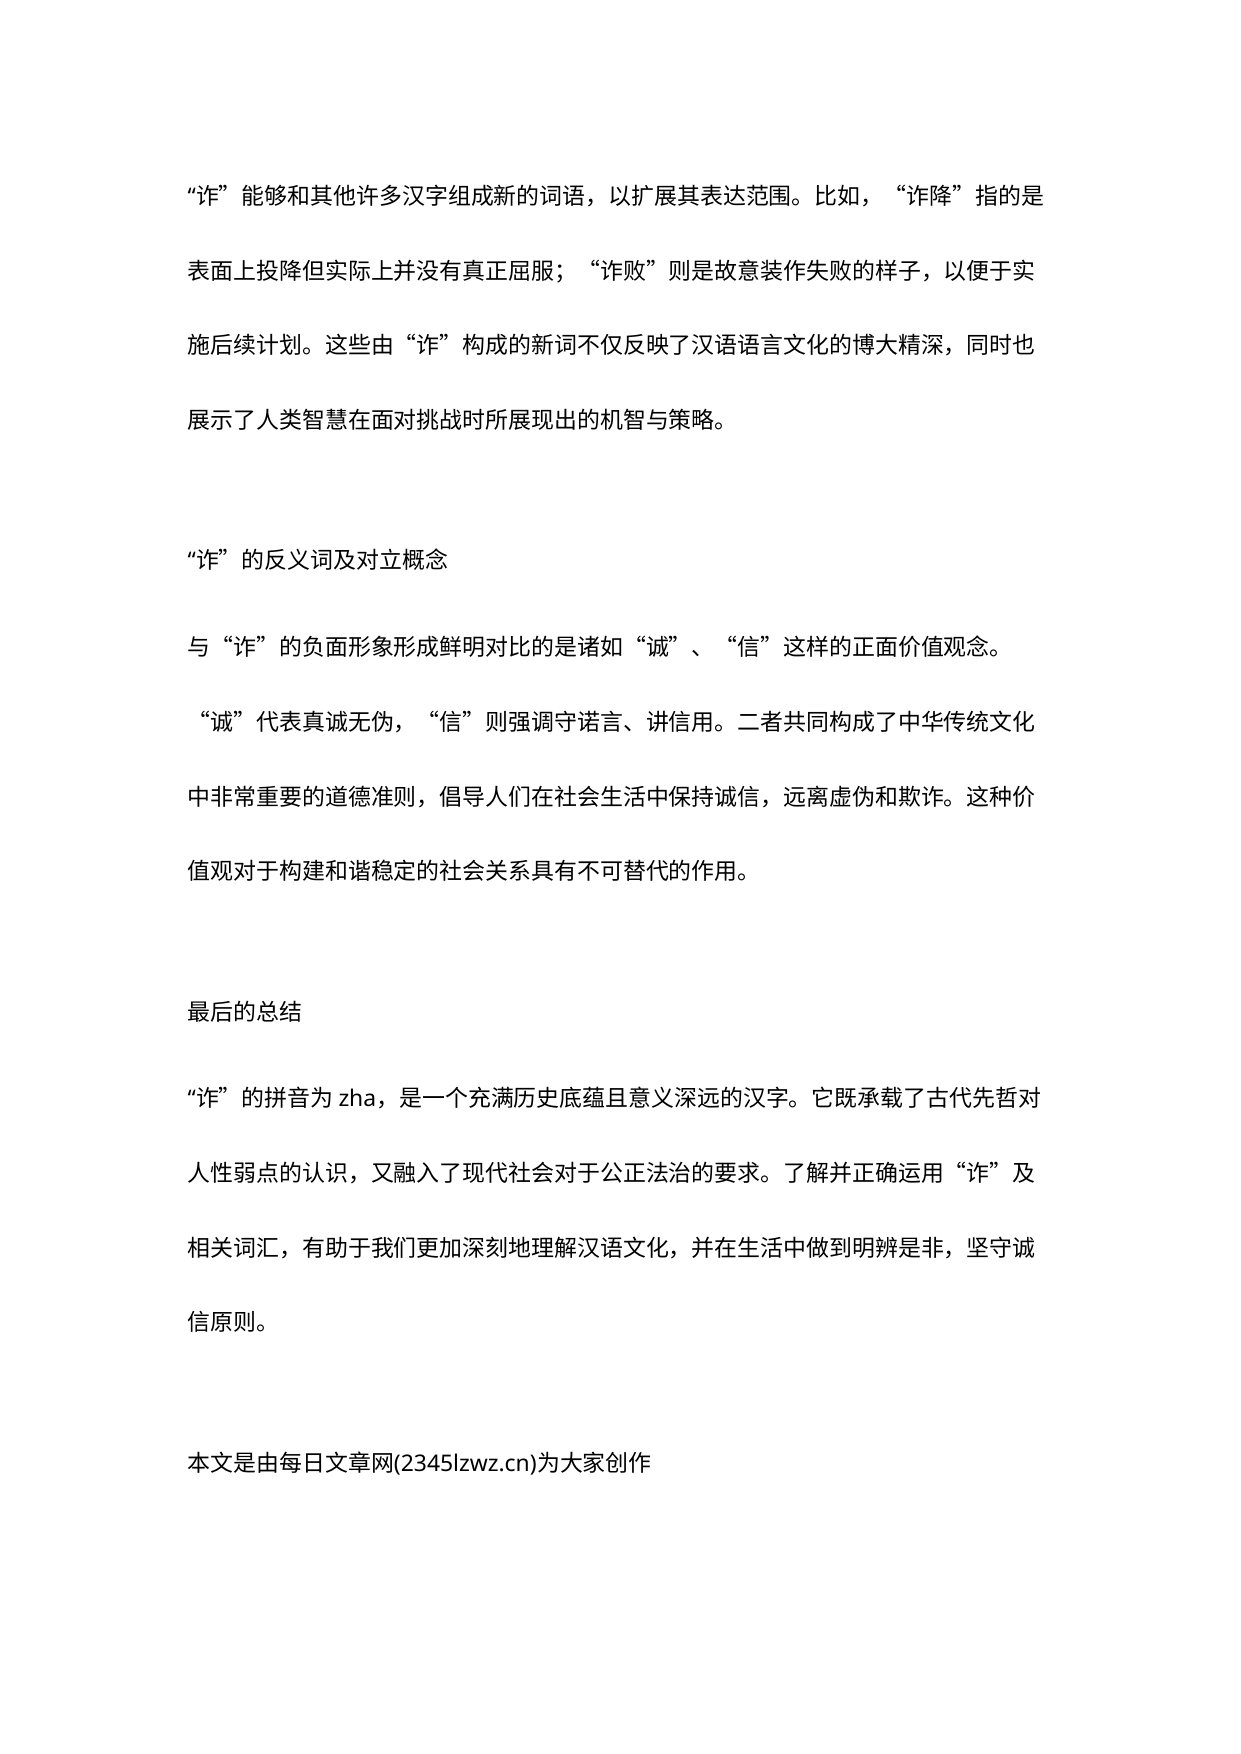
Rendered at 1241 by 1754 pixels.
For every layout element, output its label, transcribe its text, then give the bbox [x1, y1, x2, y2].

text 与“诈”的负面形象形成鲜明对比的是诸如“诚”、“信”这样的正面价值观念。“诚”代表真诚无伪，“信”则强调守诺言、讲信用。二者共同构成了中华传统文化中非常重要的道德准则，倡导人们在社会生活中保持诚信，远离虚伪和欺诈。这种价值观对于构建和谐稳定的社会关系具有不可替代的作用。 [187, 613, 1053, 902]
text “诈”的反义词及对立概念 [187, 526, 1053, 591]
text “诈”的拼音为 zha，是一个充满历史底蕴且意义深远的汉字。它既承载了古代先哲对人性弱点的认识，又融入了现代社会对于公正法治的要求。了解并正确运用“诈”及相关词汇，有助于我们更加深刻地理解汉语文化，并在生活中做到明辨是非，坚守诚信原则。 [187, 1064, 1053, 1353]
text 本文是由每日文章网(2345lzwz.cn)为大家创作 [187, 1429, 1053, 1494]
text 最后的总结 [187, 978, 1053, 1043]
text “诈”能够和其他许多汉字组成新的词语，以扩展其表达范围。比如，“诈降”指的是表面上投降但实际上并没有真正屈服；“诈败”则是故意装作失败的样子，以便于实施后续计划。这些由“诈”构成的新词不仅反映了汉语语言文化的博大精深，同时也展示了人类智慧在面对挑战时所展现出的机智与策略。 [187, 162, 1053, 451]
